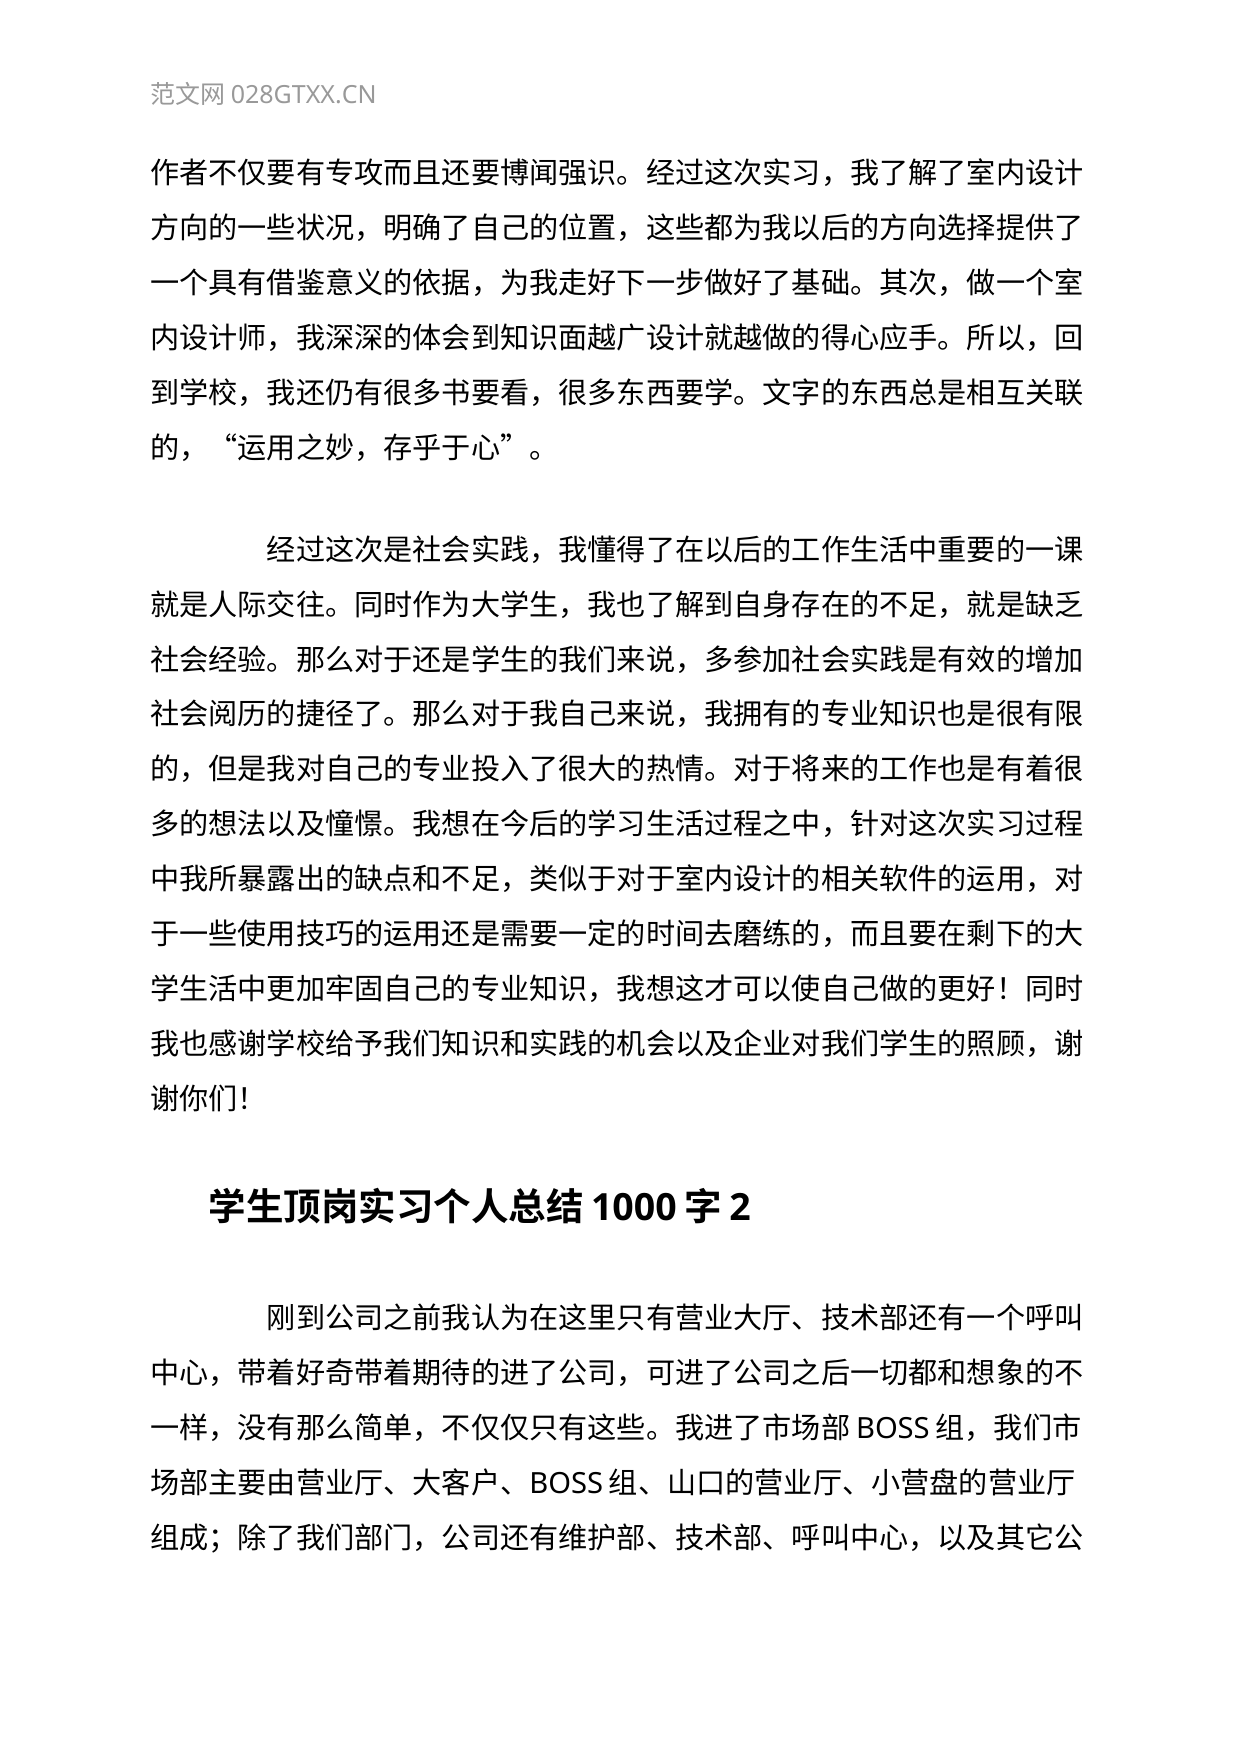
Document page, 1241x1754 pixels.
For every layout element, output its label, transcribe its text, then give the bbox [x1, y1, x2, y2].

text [150, 150, 1090, 467]
text 学生顶岗实习个人总结1000字2 [150, 1177, 1090, 1231]
text 经过这次是社会实践，我懂得了在以后的工作生活中重要的一课就是人际交往。同时作为大学生，我也了解到自身存在的不足，就是缺乏社会经验。那么对于还是学生的我们来说，多参加社会实践是有效的增加社会阅历的捷径了。那么对于我自己来说，我拥有的专业知识也是很有限的，但是我对自己的专业投入了很大的热情。对于将来的工作也是有着很多的想法以及憧憬。我想在今后的学习生活过程之中，针对这次实习过程中我所暴露出的缺点和不足，类似于对于室内设计的相关软件的运用，对于一些使用技巧的运用还是需要一定的时间去磨练的，而且要在剩下的大学生活中更加牢固自己的专业知识，我想这才可以使自己做的更好！同时我也感谢学校给予我们知识和实践的机会以及企业对我们学生的照顾，谢谢你们！ [150, 526, 1090, 1117]
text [150, 1294, 1090, 1557]
